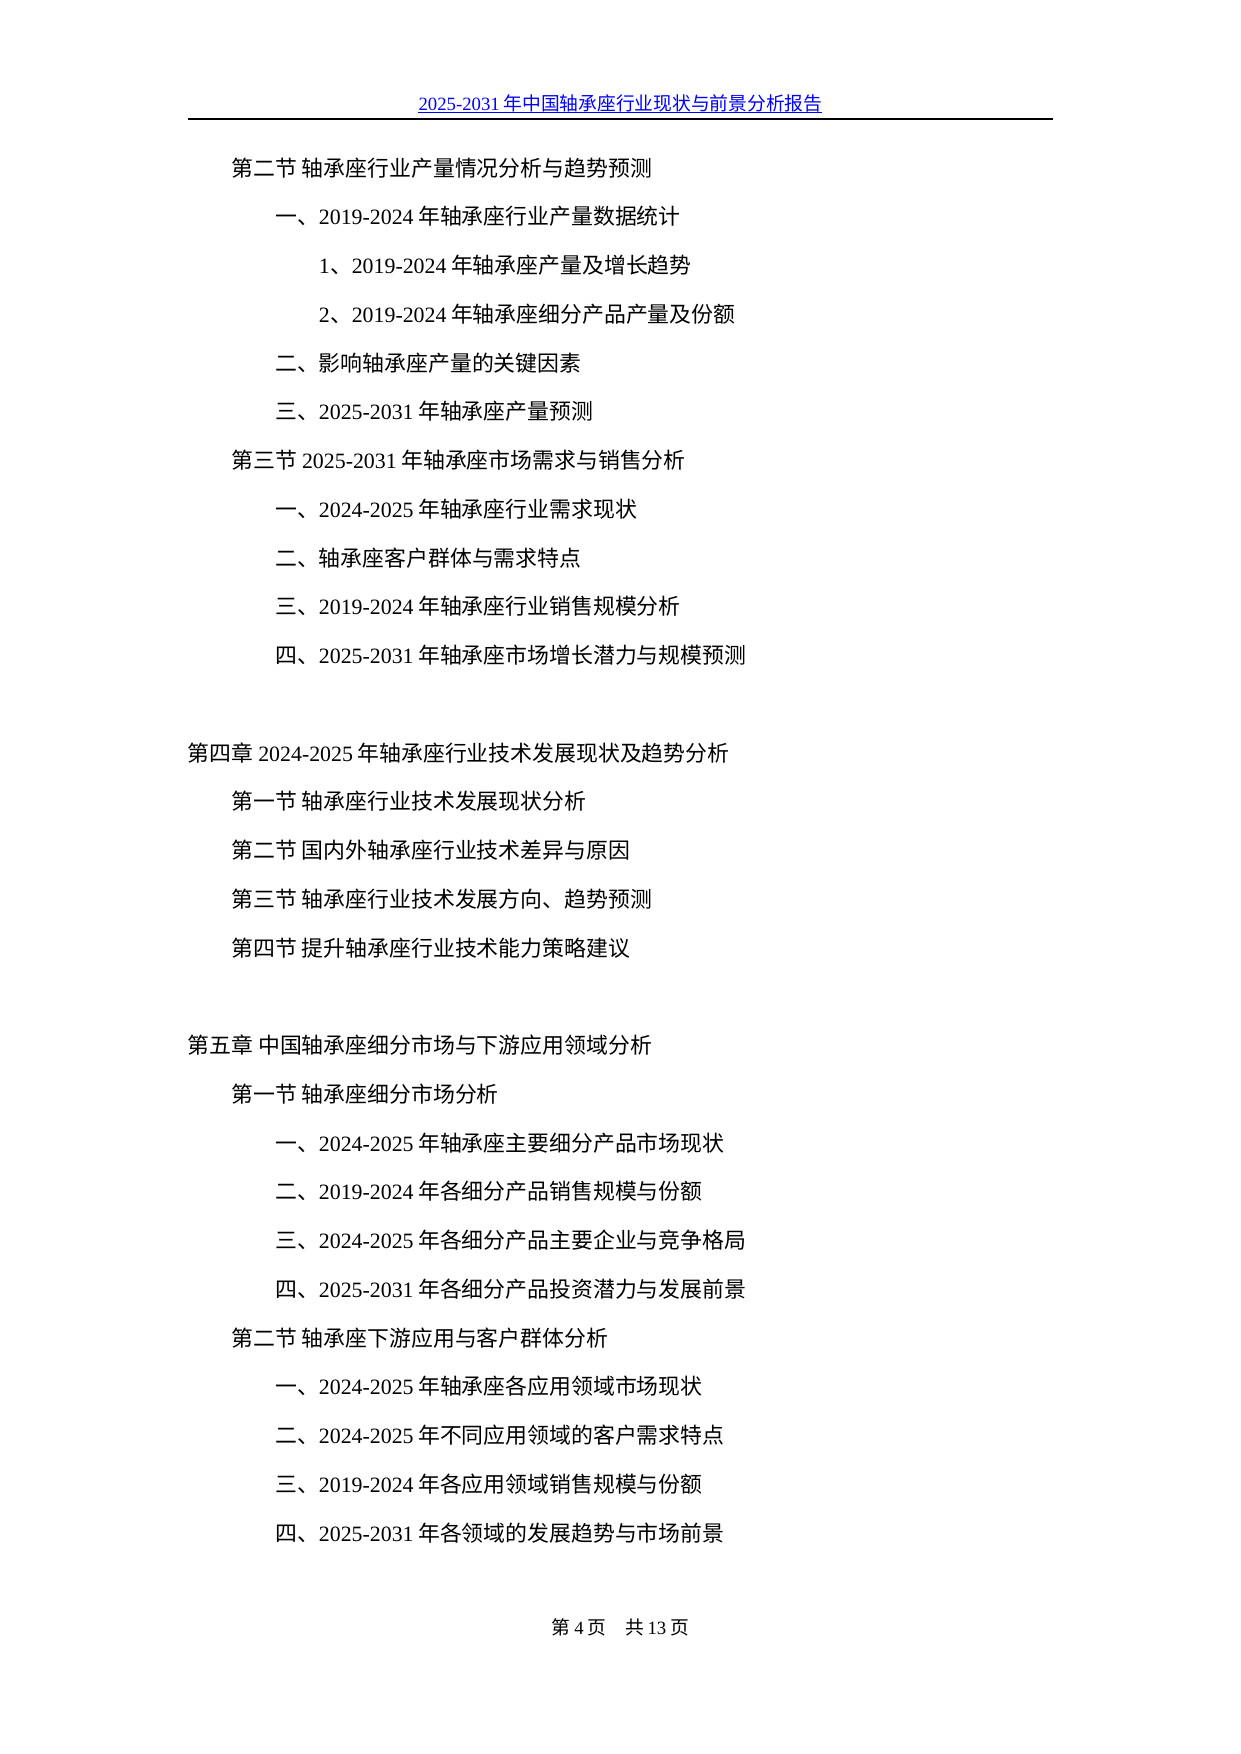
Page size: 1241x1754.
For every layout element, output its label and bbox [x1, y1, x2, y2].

text [187, 150, 1053, 1548]
